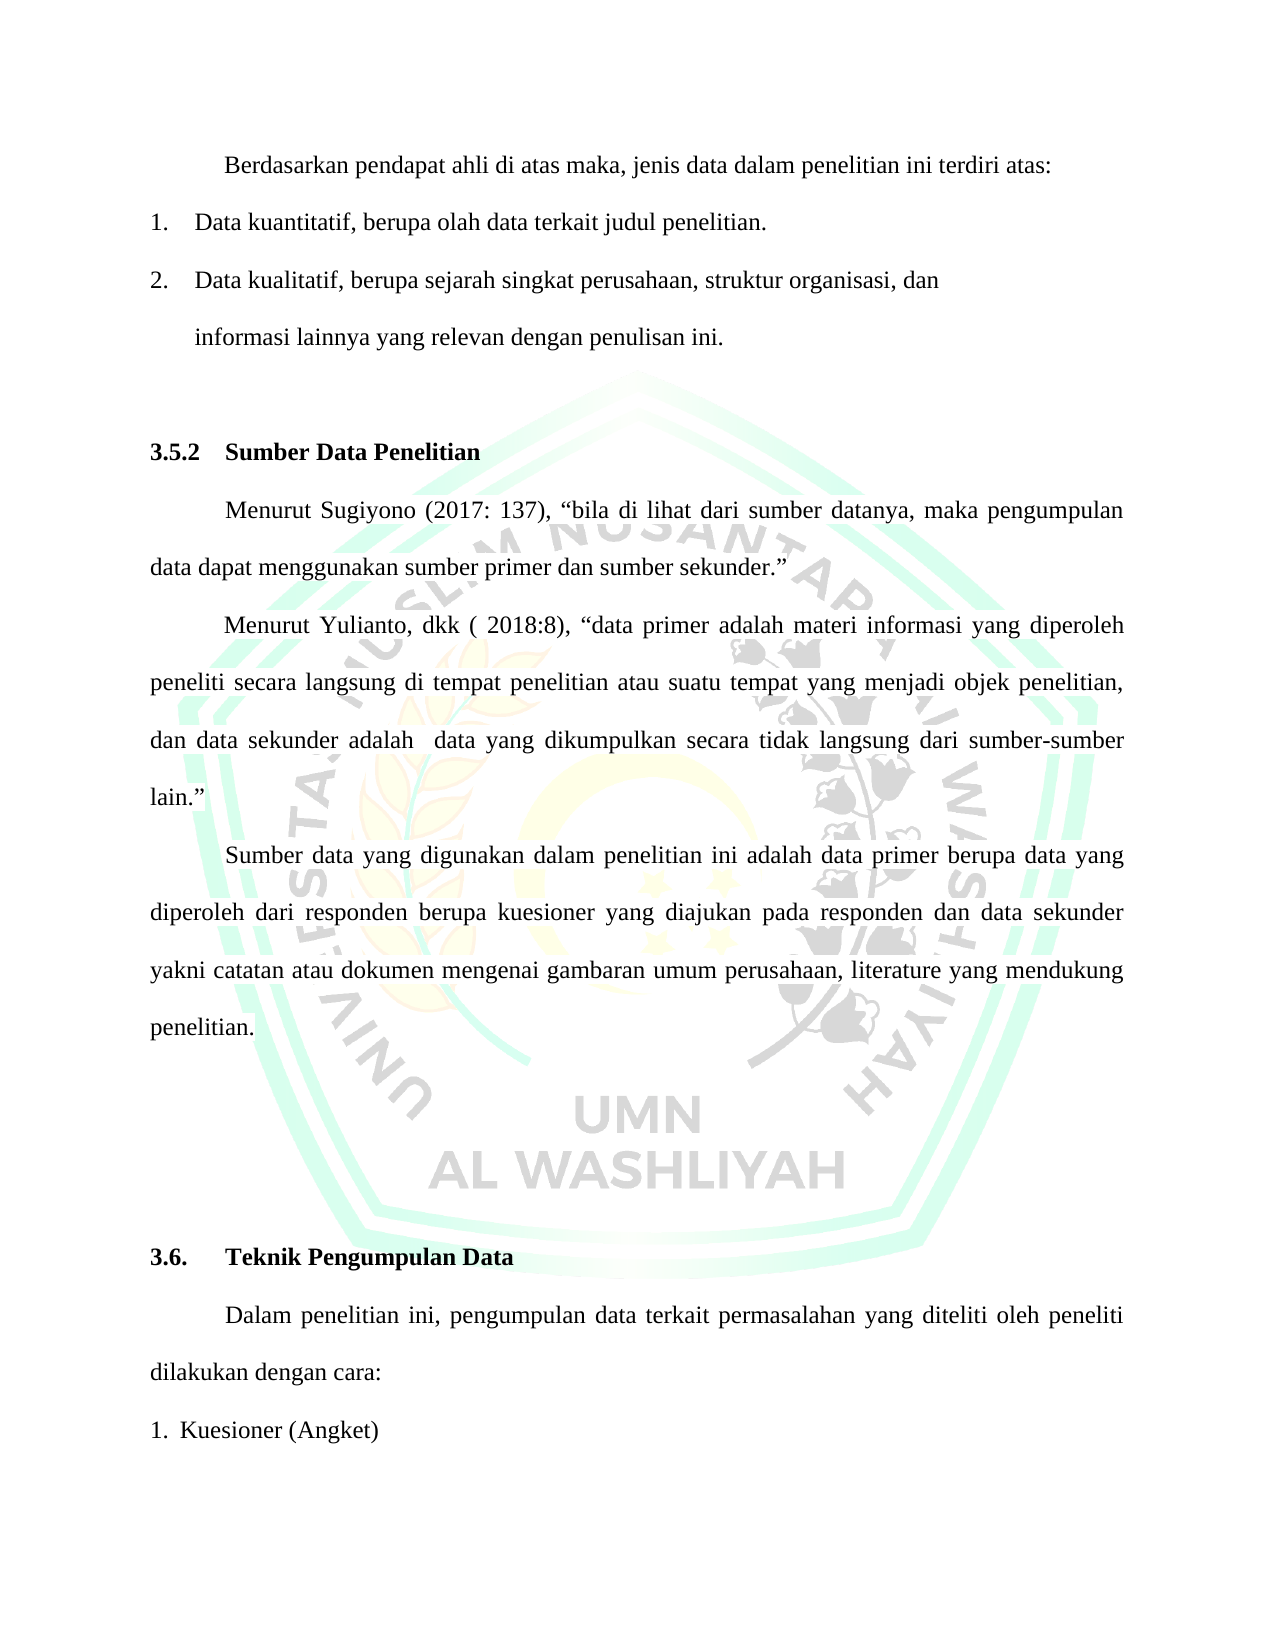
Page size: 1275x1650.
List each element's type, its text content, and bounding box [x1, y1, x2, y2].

text 1. Data kuantitatif, berupa olah data terkait judul penelitian. [150, 207, 1125, 236]
text Sumber data yang digunakan dalam penelitian ini adalah data primer berupa data yang diperoleh dari responden berupa kuesioner yang diajukan pada responden dan data sekunder yakni catatan atau dokumen mengenai gambaran umum perusahaan, literature yang mendukung penelitian. [150, 984, 1125, 1041]
text Dalam penelitian ini, pengumpulan data terkait permasalahan yang diteliti oleh peneliti dilakukan dengan cara: [150, 1300, 1125, 1386]
text Menurut Sugiyono (2017: 137), “bila di lihat dari sumber datanya, maka pengumpulan data dapat menggunakan sumber primer dan sumber sekunder.” [150, 495, 1125, 581]
text Sumber data yang digunakan dalam penelitian ini adalah data primer berupa data yang diperoleh dari responden berupa kuesioner yang diajukan pada responden dan data sekunder yakni catatan atau dokumen mengenai gambaran umum perusahaan, literature yang mendukung penelitian. [150, 840, 1125, 898]
text informasi lainnya yang relevan dengan penulisan ini. [150, 322, 1125, 351]
text Sumber data yang digunakan dalam penelitian ini adalah data primer berupa data yang diperoleh dari responden berupa kuesioner yang diajukan pada responden dan data sekunder yakni catatan atau dokumen mengenai gambaran umum perusahaan, literature yang mendukung penelitian. [150, 926, 1125, 955]
text 2. Data kualitatif, berupa sejarah singkat perusahaan, struktur organisasi, dan [150, 265, 1125, 294]
text Menurut Yulianto, dkk ( 2018:8), “data primer adalah materi informasi yang diperoleh peneliti secara langsung di tempat penelitian atau suatu tempat yang menjadi objek penelitian, dan data sekunder adalah data yang dikumpulkan secara tidak langsung dari sumber-sumber lain.” [150, 610, 1125, 668]
list Kuesioner (Angket) [150, 1415, 1125, 1444]
text 3.6. Teknik Pengumpulan Data [150, 1242, 1125, 1271]
text 3.5.2 Sumber Data Penelitian [150, 437, 1125, 466]
text Menurut Yulianto, dkk ( 2018:8), “data primer adalah materi informasi yang diperoleh peneliti secara langsung di tempat penelitian atau suatu tempat yang menjadi objek penelitian, dan data sekunder adalah data yang dikumpulkan secara tidak langsung dari sumber-sumber lain.” [150, 696, 1125, 725]
text Berdasarkan pendapat ahli di atas maka, jenis data dalam penelitian ini terdiri atas: [150, 150, 1125, 179]
text Menurut Yulianto, dkk ( 2018:8), “data primer adalah materi informasi yang diperoleh peneliti secara langsung di tempat penelitian atau suatu tempat yang menjadi objek penelitian, dan data sekunder adalah data yang dikumpulkan secara tidak langsung dari sumber-sumber lain.” [150, 754, 1125, 811]
